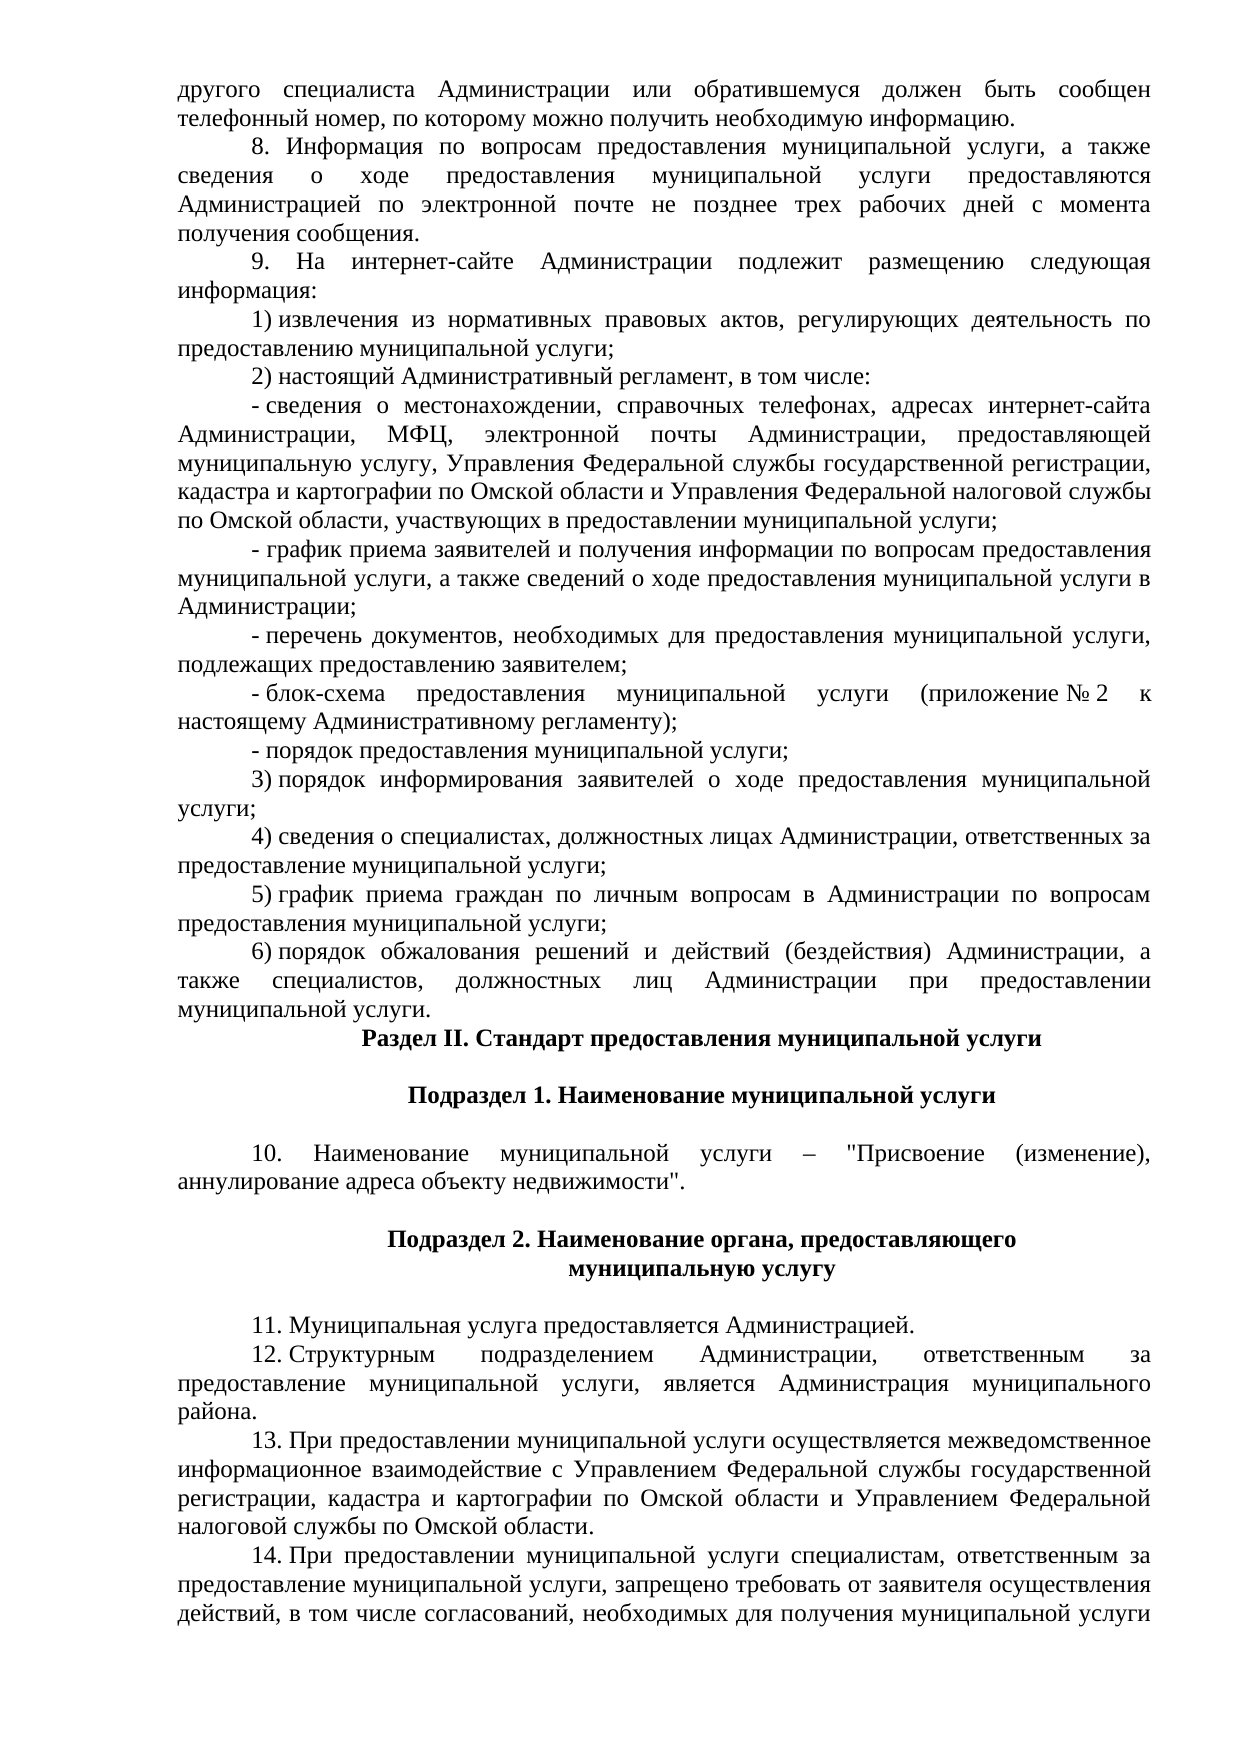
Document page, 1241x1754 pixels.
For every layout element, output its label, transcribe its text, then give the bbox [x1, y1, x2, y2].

text 8. Информация по вопросам предоставления муниципальной услуги, а также сведения о ходе предоставления муниципальной услуги предоставляются Администрацией по электронной почте не позднее трех рабочих дней с момента получения сообщения. [177, 131, 1152, 246]
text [177, 74, 1152, 131]
text - перечень документов, необходимых для предоставления муниципальной услуги, подлежащих предоставлению заявителем; [177, 620, 1152, 678]
text 13. При предоставлении муниципальной услуги осуществляется межведомственное информационное взаимодействие с Управлением Федеральной службы государственной регистрации, кадастра и картографии по Омской области и Управлением Федеральной налоговой службы по Омской области. [177, 1425, 1152, 1540]
text Раздел II. Стандарт предоставления муниципальной услуги [177, 1023, 1152, 1051]
text 9. На интернет-сайте Администрации подлежит размещению следующая информация: [177, 246, 1152, 304]
text - блок-схема предоставления муниципальной услуги (приложение № 2 к настоящему Административному регламенту); [177, 678, 1152, 735]
text - график приема заявителей и получения информации по вопросам предоставления муниципальной услуги, а также сведений о ходе предоставления муниципальной услуги в Администрации; [177, 534, 1152, 620]
text - сведения о местонахождении, справочных телефонах, адресах интернет-сайта Администрации, МФЦ, электронной почты Администрации, предоставляющей муниципальную услугу, Управления Федеральной службы государственной регистрации, кадастра и картографии по Омской области и Управления Федеральной налоговой службы по Омской области, участвующих в предоставлении муниципальной услуги; [177, 390, 1152, 534]
text 4) сведения о специалистах, должностных лицах Администрации, ответственных за предоставление муниципальной услуги; [177, 821, 1152, 879]
text 10. Наименование муниципальной услуги – "Присвоение (изменение), аннулирование адреса объекту недвижимости". [177, 1138, 1152, 1195]
text 6) порядок обжалования решений и действий (бездействия) Администрации, а также специалистов, должностных лиц Администрации при предоставлении муниципальной услуги. [177, 936, 1152, 1023]
text - порядок предоставления муниципальной услуги; [177, 735, 1152, 764]
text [177, 1540, 1152, 1626]
text Подраздел 1. Наименование муниципальной услуги [177, 1080, 1152, 1109]
text 3) порядок информирования заявителей о ходе предоставления муниципальной услуги; [177, 764, 1152, 821]
text 5) график приема граждан по личным вопросам в Администрации по вопросам предоставления муниципальной услуги; [177, 879, 1152, 936]
text 11. Муниципальная услуга предоставляется Администрацией. [177, 1310, 1152, 1339]
text 12. Структурным подразделением Администрации, ответственным за предоставление муниципальной услуги, является Администрация муниципального района. [177, 1339, 1152, 1425]
text муниципальную услугу [177, 1253, 1152, 1281]
text 2) настоящий Административный регламент, в том числе: [177, 361, 1152, 390]
text 1) извлечения из нормативных правовых актов, регулирующих деятельность по предоставлению муниципальной услуги; [177, 304, 1152, 361]
text Подраздел 2. Наименование органа, предоставляющего [177, 1224, 1152, 1253]
